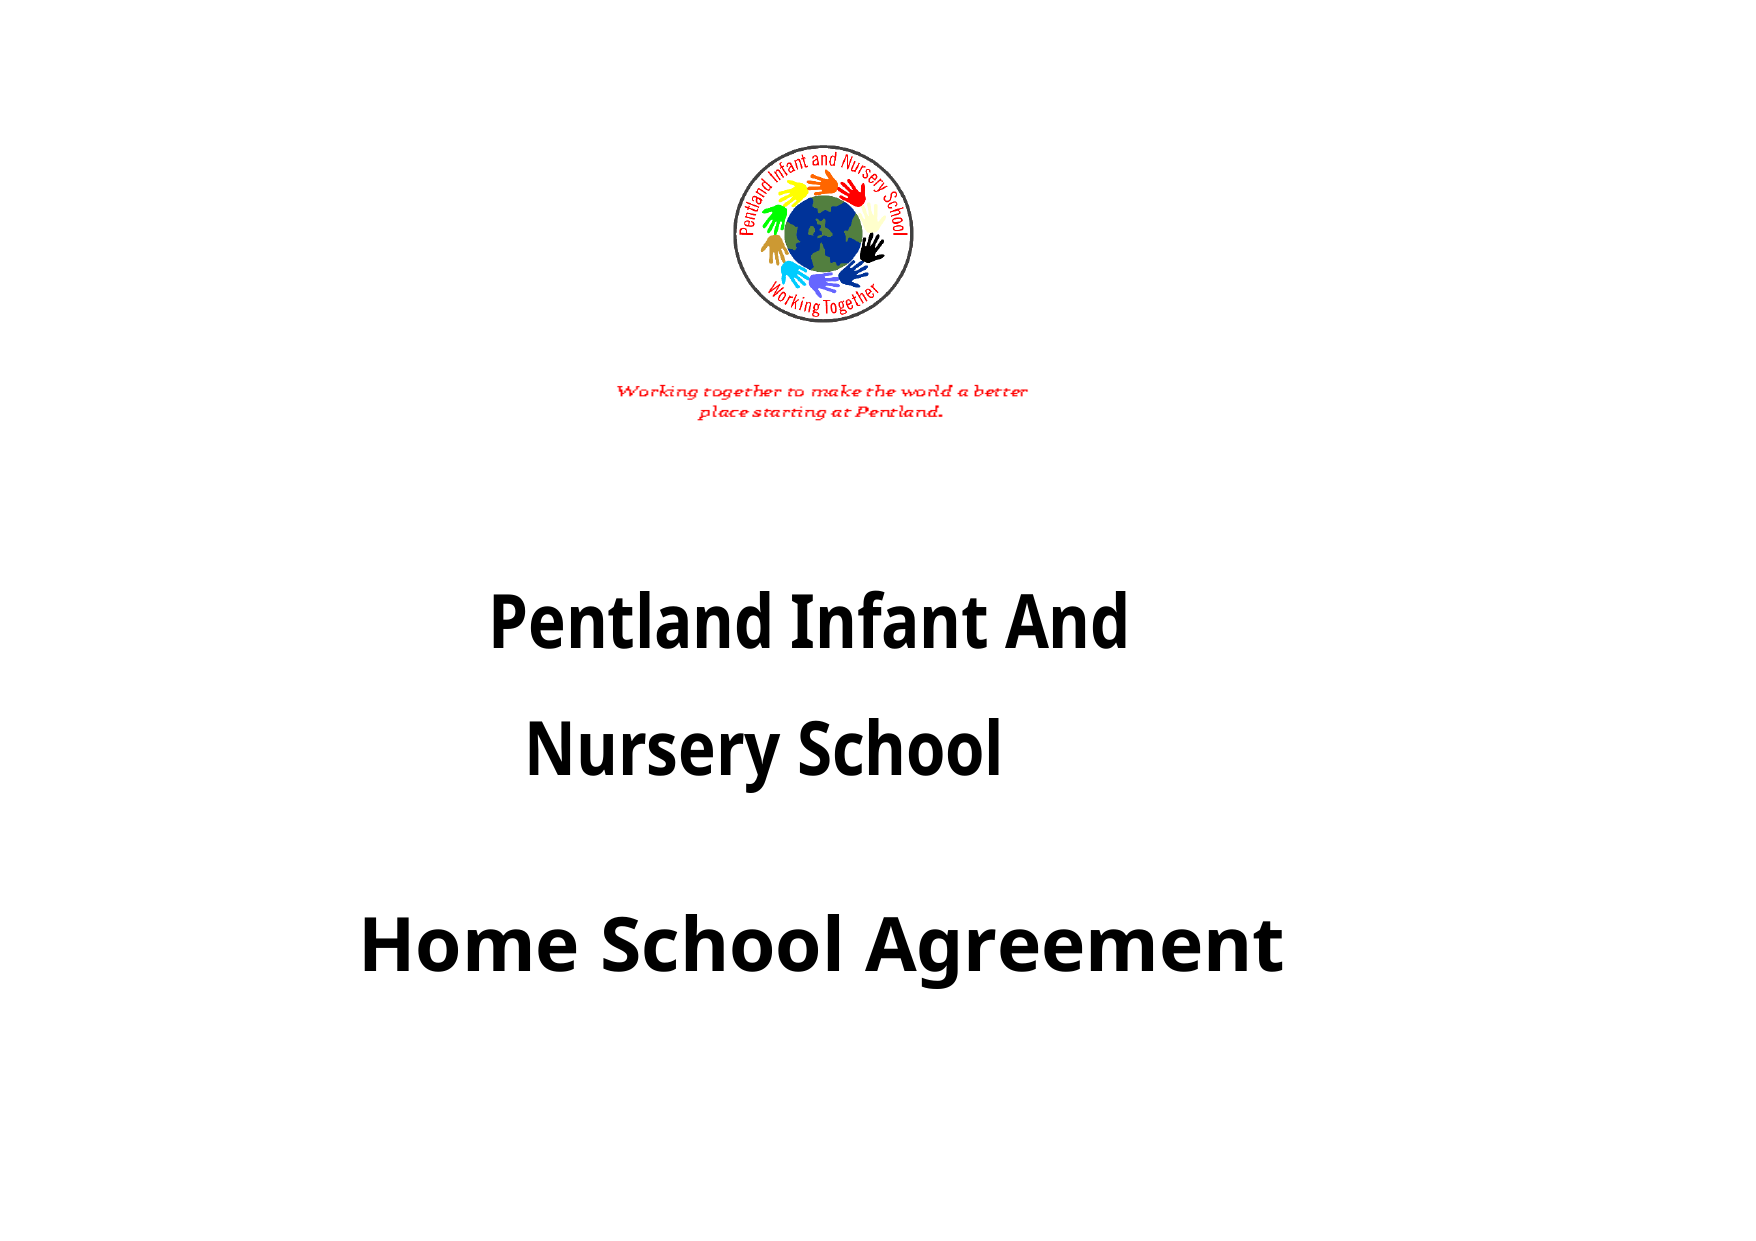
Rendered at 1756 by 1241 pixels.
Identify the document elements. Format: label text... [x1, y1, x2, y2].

text Pentland Infant And [67, 568, 1471, 670]
text Home School Agreement [67, 892, 1338, 994]
picture [727, 141, 916, 327]
text Nursery School [67, 695, 1471, 798]
picture [592, 377, 1052, 442]
